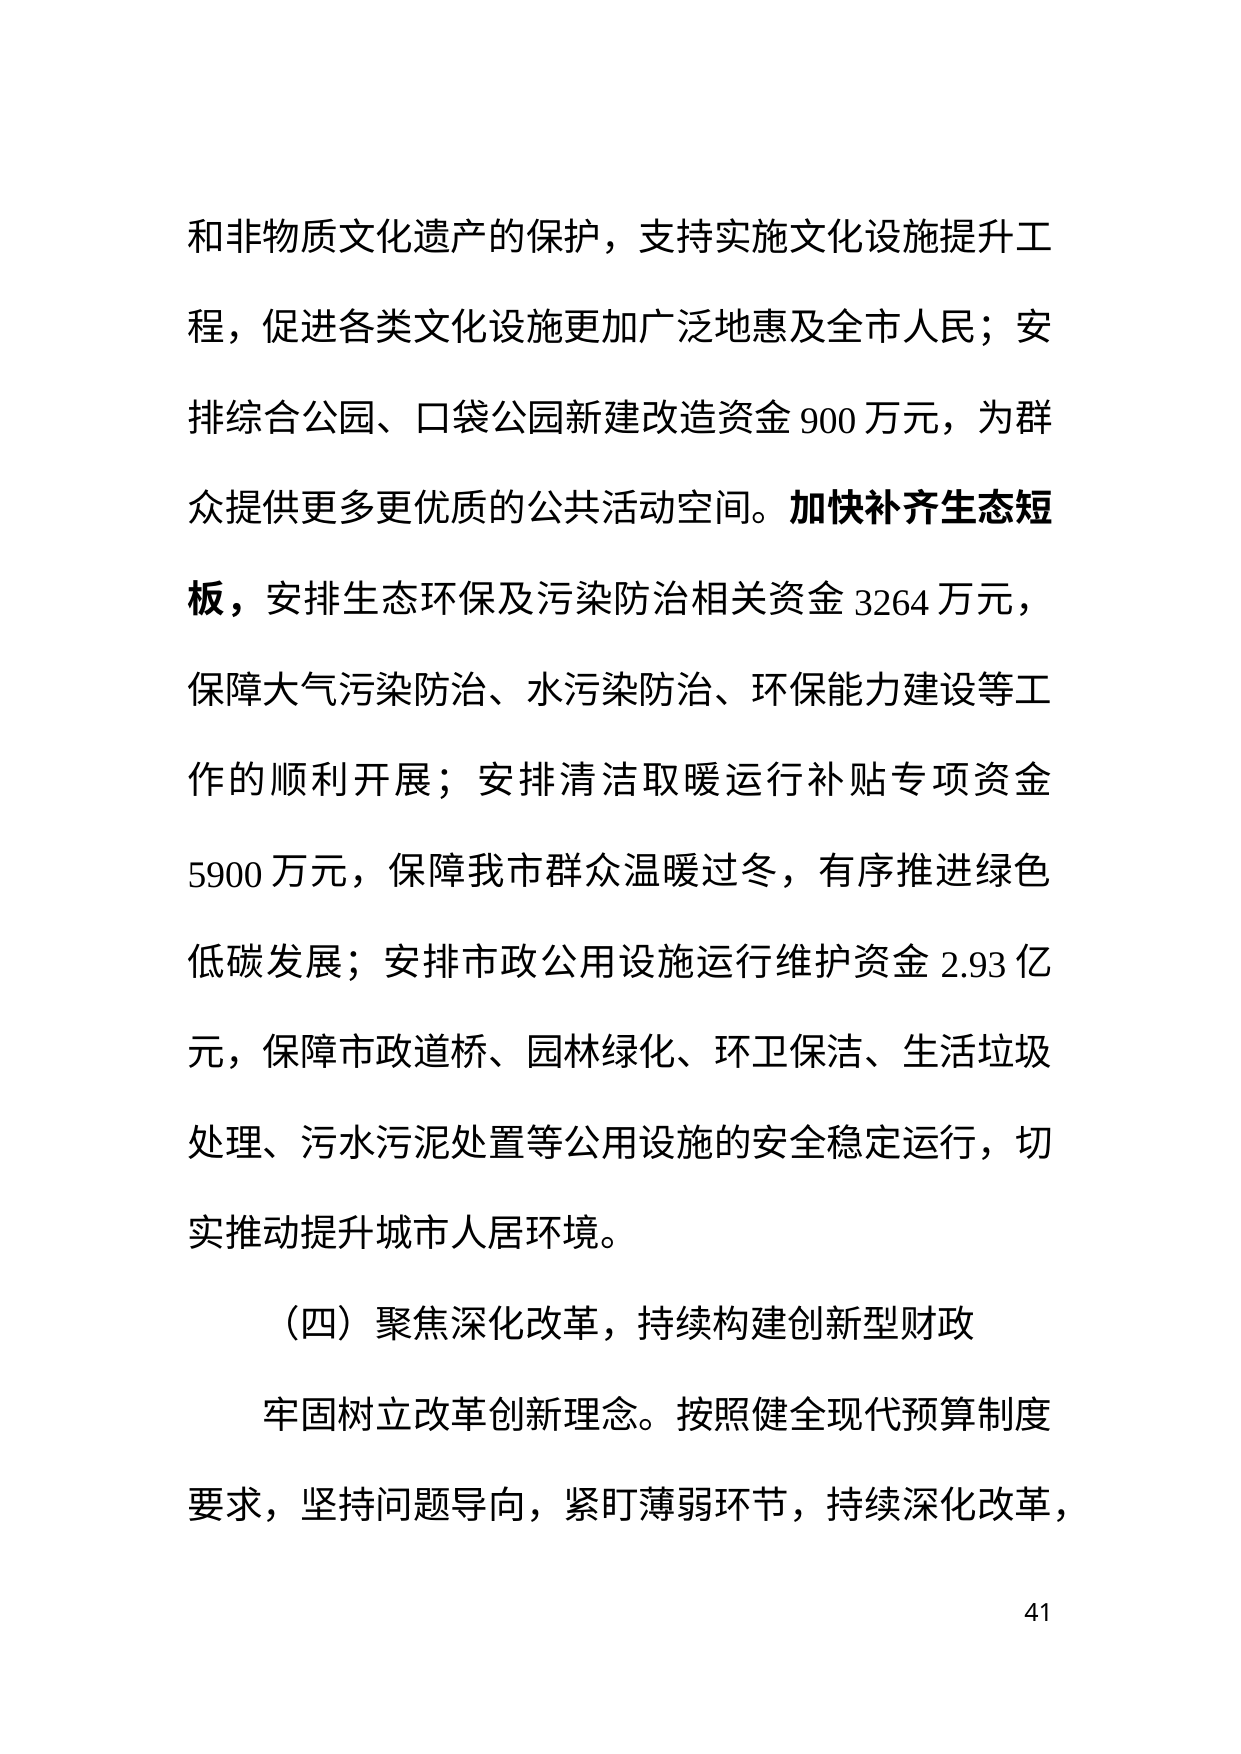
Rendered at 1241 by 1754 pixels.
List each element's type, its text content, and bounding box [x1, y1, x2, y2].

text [187, 170, 1053, 1258]
text （四）聚焦深化改革，持续构建创新型财政 [187, 1258, 1053, 1348]
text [187, 1348, 1053, 1529]
